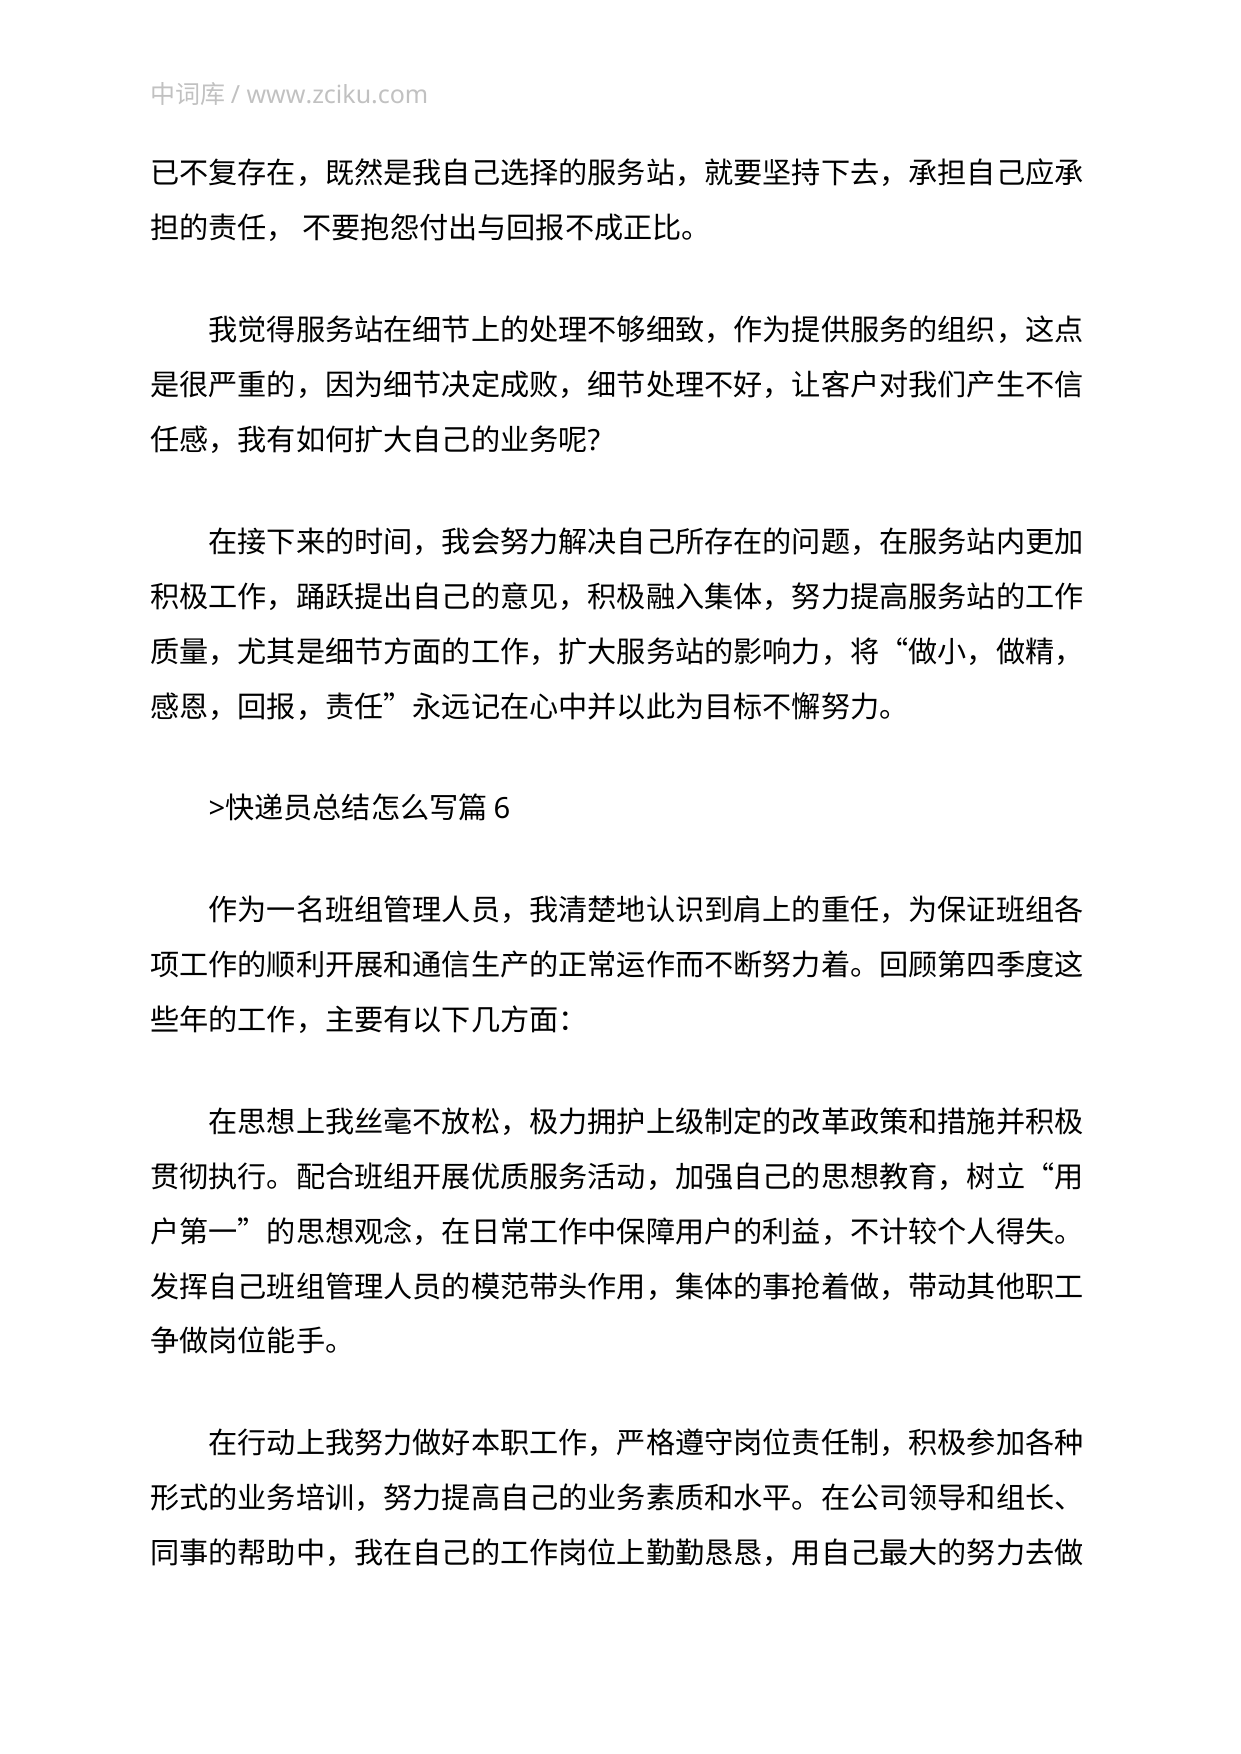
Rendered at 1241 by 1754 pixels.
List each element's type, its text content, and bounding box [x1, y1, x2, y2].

text >快递员总结怎么写篇6 [150, 785, 1090, 827]
text 在思想上我丝毫不放松，极力拥护上级制定的改革政策和措施并积极贯彻执行。配合班组开展优质服务活动，加强自己的思想教育，树立“用户第一”的思想观念，在日常工作中保障用户的利益，不计较个人得失。发挥自己班组管理人员的模范带头作用，集体的事抢着做，带动其他职工争做岗位能手。 [150, 1098, 1090, 1360]
text 我觉得服务站在细节上的处理不够细致，作为提供服务的组织，这点是很严重的，因为细节决定成败，细节处理不好，让客户对我们产生不信任感，我有如何扩大自己的业务呢? [150, 307, 1090, 459]
text 作为一名班组管理人员，我清楚地认识到肩上的重任，为保证班组各项工作的顺利开展和通信生产的正常运作而不断努力着。回顾第四季度这些年的工作，主要有以下几方面： [150, 887, 1090, 1039]
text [150, 1420, 1090, 1572]
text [150, 150, 1090, 247]
text 在接下来的时间，我会努力解决自己所存在的问题，在服务站内更加积极工作，踊跃提出自己的意见，积极融入集体，努力提高服务站的工作质量，尤其是细节方面的工作，扩大服务站的影响力，将“做小，做精，感恩，回报，责任”永远记在心中并以此为目标不懈努力。 [150, 518, 1090, 725]
